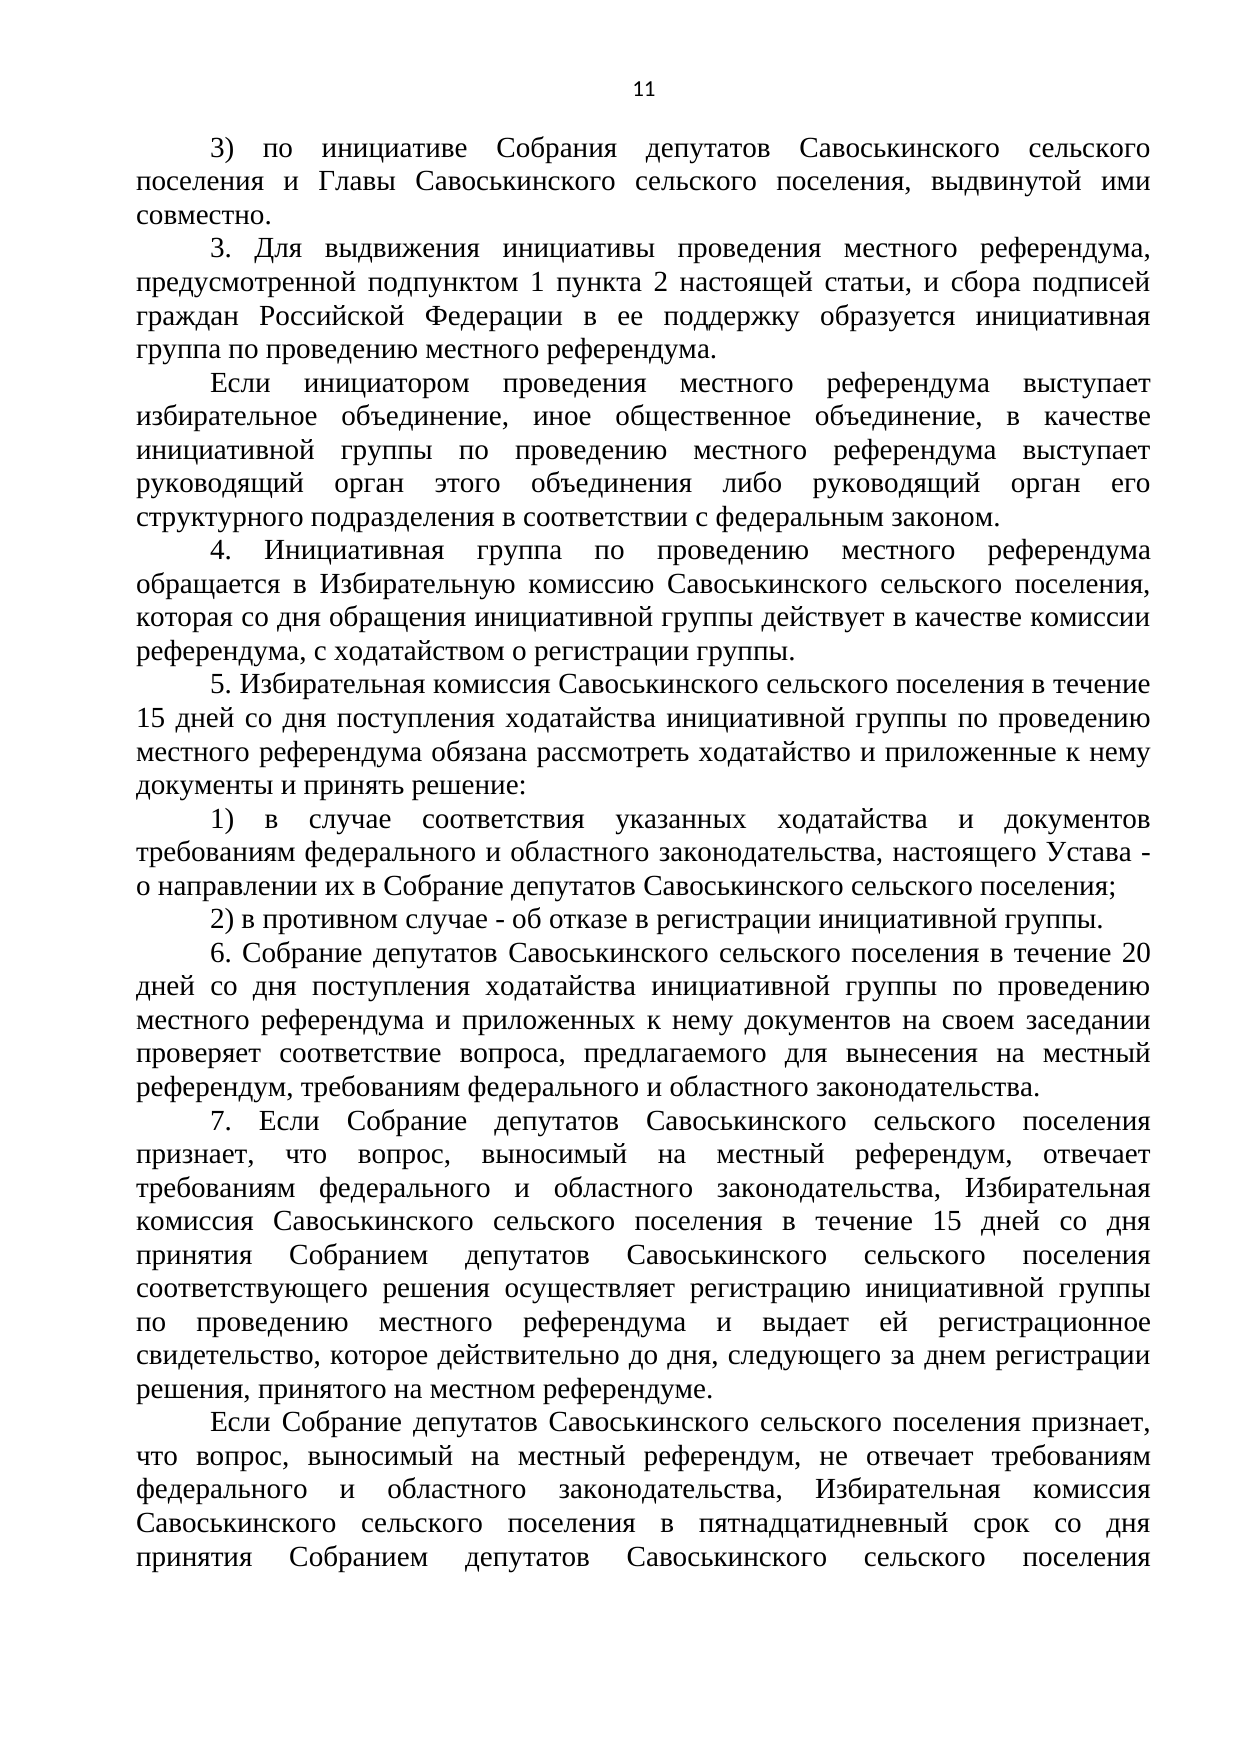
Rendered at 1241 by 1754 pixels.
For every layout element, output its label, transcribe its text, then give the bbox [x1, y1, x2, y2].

text 1) в случае соответствия указанных ходатайства и документов требованиям федерального и областного законодательства, настоящего Устава - о направлении их в Собрание депутатов Савоськинского сельского поселения; [136, 801, 1152, 901]
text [136, 1404, 1152, 1572]
text 7. Если Собрание депутатов Савоськинского сельского поселения признает, что вопрос, выносимый на местный референдум, отвечает требованиям федерального и областного законодательства, Избирательная комиссия Савоськинского сельского поселения в течение 15 дней со дня принятия Собранием депутатов Савоськинского сельского поселения соответствующего решения осуществляет регистрацию инициативной группы по проведению местного референдума и выдает ей регистрационное свидетельство, которое действительно до дня, следующего за днем регистрации решения, принятого на местном референдуме. [136, 1103, 1152, 1404]
text 3) по инициативе Собрания депутатов Савоськинского сельского поселения и Главы Савоськинского сельского поселения, выдвинутой ими совместно. [136, 130, 1152, 231]
text 5. Избирательная комиссия Савоськинского сельского поселения в течение 15 дней со дня поступления ходатайства инициативной группы по проведению местного референдума обязана рассмотреть ходатайство и приложенные к нему документы и принять решение: [136, 667, 1152, 801]
text 3. Для выдвижения инициативы проведения местного референдума, предусмотренной подпунктом 1 пункта 2 настоящей статьи, и сбора подписей граждан Российской Федерации в ее поддержку образуется инициативная группа по проведению местного референдума. [136, 231, 1152, 365]
text Если инициатором проведения местного референдума выступает избирательное объединение, иное общественное объединение, в качестве инициативной группы по проведению местного референдума выступает руководящий орган этого объединения либо руководящий орган его структурного подразделения в соответствии с федеральным законом. [136, 365, 1152, 532]
text 4. Инициативная группа по проведению местного референдума обращается в Избирательную комиссию Савоськинского сельского поселения, которая со дня обращения инициативной группы действует в качестве комиссии референдума, с ходатайством о регистрации группы. [136, 532, 1152, 667]
text 6. Собрание депутатов Савоськинского сельского поселения в течение 20 дней со дня поступления ходатайства инициативной группы по проведению местного референдума и приложенных к нему документов на своем заседании проверяет соответствие вопроса, предлагаемого для вынесения на местный референдум, требованиям федерального и областного законодательства. [136, 935, 1152, 1103]
text 2) в противном случае - об отказе в регистрации инициативной группы. [136, 901, 1152, 935]
